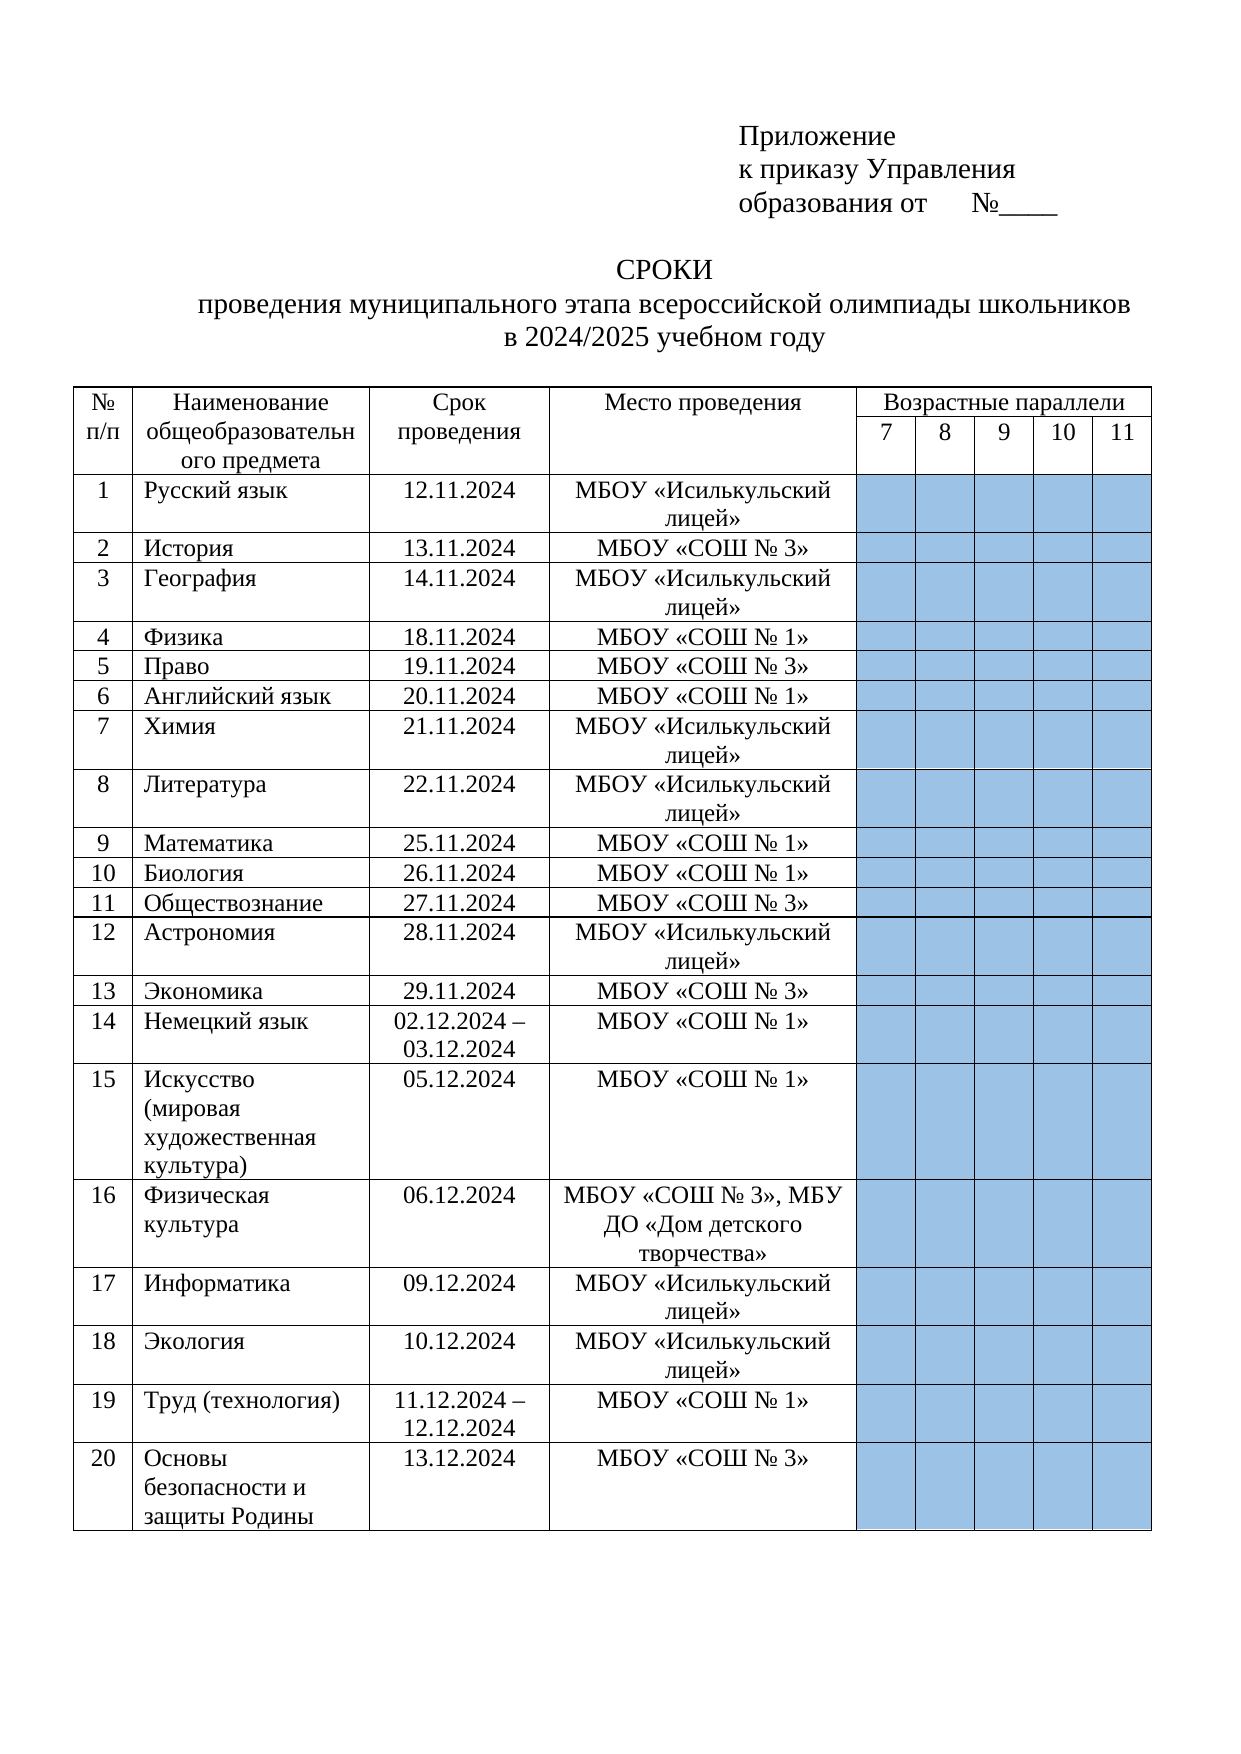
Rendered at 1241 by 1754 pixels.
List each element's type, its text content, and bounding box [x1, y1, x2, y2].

text Приложение [738, 118, 1152, 152]
table_cell 9 [975, 417, 1033, 474]
table_header Возрастные параллели [857, 388, 1151, 416]
table_cell [1093, 770, 1151, 827]
table_cell Математика [133, 828, 369, 857]
table_cell [857, 976, 915, 1005]
table_cell [975, 858, 1033, 887]
table_cell [975, 533, 1033, 562]
table_cell [1034, 1064, 1092, 1179]
table_cell 2 [74, 533, 132, 562]
table_cell 13.12.2024 [370, 1443, 549, 1529]
table_cell МБОУ «Исилькульский лицей» [550, 1326, 856, 1384]
table_cell [975, 976, 1033, 1005]
table_cell [916, 711, 974, 768]
table_cell [916, 858, 974, 887]
table_cell 10 [1034, 417, 1092, 474]
table_cell [1093, 1385, 1151, 1442]
table_cell 15 [74, 1064, 132, 1179]
table_cell [857, 711, 915, 768]
table_cell [975, 1064, 1033, 1179]
table_cell МБОУ «СОШ № 1» [550, 828, 856, 857]
table_cell [916, 976, 974, 1005]
table_cell [975, 770, 1033, 827]
table_cell [1034, 475, 1092, 532]
table_cell [975, 828, 1033, 857]
table_cell [1093, 1006, 1151, 1063]
table_header Срок проведения [370, 388, 549, 474]
table_cell 19 [74, 1385, 132, 1442]
table_cell [916, 1180, 974, 1267]
table_header Наименование общеобразовательного предмета [133, 388, 369, 474]
table_cell 12.11.2024 [370, 475, 549, 532]
table_cell [857, 770, 915, 827]
table_cell Право [133, 651, 369, 680]
table_cell МБОУ «СОШ № 3» [550, 888, 856, 916]
table_cell [1034, 1326, 1092, 1384]
table_cell 11 [74, 888, 132, 916]
text проведения муниципального этапа всероссийской олимпиады школьников в 2024/2025 учебном году [177, 286, 1152, 353]
table_cell География [133, 563, 369, 621]
table_cell МБОУ «СОШ № 1» [550, 1064, 856, 1179]
table_cell [916, 918, 974, 975]
table_cell Химия [133, 711, 369, 768]
table_cell Биология [133, 858, 369, 887]
table_cell Астрономия [133, 918, 369, 975]
table_cell [857, 1064, 915, 1179]
table_cell [916, 1385, 974, 1442]
table_cell 13 [74, 976, 132, 1005]
table_cell [975, 711, 1033, 768]
table_cell [857, 563, 915, 621]
table_cell МБОУ «СОШ № 3» [550, 976, 856, 1005]
table_cell Физика [133, 622, 369, 650]
table_cell МБОУ «СОШ № 3» [550, 651, 856, 680]
table_cell [1093, 976, 1151, 1005]
table_cell [1034, 828, 1092, 857]
table_cell 20.11.2024 [370, 681, 549, 710]
table_cell [975, 1268, 1033, 1325]
table_cell [916, 1326, 974, 1384]
table_cell [1034, 533, 1092, 562]
table_cell [857, 888, 915, 916]
table_cell 16 [74, 1180, 132, 1267]
table_cell Физическая культура [133, 1180, 369, 1267]
table_cell 06.12.2024 [370, 1180, 549, 1267]
table_cell [975, 1180, 1033, 1267]
table_cell 14 [74, 1006, 132, 1063]
table_cell [1034, 918, 1092, 975]
table_cell [975, 1006, 1033, 1063]
table_cell Искусство (мировая художественная культура) [133, 1064, 369, 1179]
table_cell Труд (технология) [133, 1385, 369, 1442]
table_cell [1034, 651, 1092, 680]
table_cell МБОУ «СОШ № 1» [550, 681, 856, 710]
table_cell [857, 1326, 915, 1384]
table_cell [857, 858, 915, 887]
table_cell [1034, 1385, 1092, 1442]
table_cell 7 [74, 711, 132, 768]
table_cell [1034, 1180, 1092, 1267]
table_cell [1034, 858, 1092, 887]
table_cell [975, 681, 1033, 710]
table_cell 17 [74, 1268, 132, 1325]
table_cell Обществознание [133, 888, 369, 916]
table_cell [1093, 475, 1151, 532]
table_cell 6 [74, 681, 132, 710]
table_cell [916, 1006, 974, 1063]
table_cell [1093, 1326, 1151, 1384]
table_cell МБОУ «Исилькульский лицей» [550, 563, 856, 621]
table_cell МБОУ «СОШ № 1» [550, 622, 856, 650]
table_cell [916, 563, 974, 621]
table_cell [916, 475, 974, 532]
table_cell МБОУ «СОШ № 1» [550, 858, 856, 887]
table_cell [975, 1385, 1033, 1442]
table_cell [975, 888, 1033, 916]
table_cell [857, 475, 915, 532]
table_cell [857, 1006, 915, 1063]
table_cell 11.12.2024 – 12.12.2024 [370, 1385, 549, 1442]
table_cell Экология [133, 1326, 369, 1384]
table_cell [975, 651, 1033, 680]
table_cell [857, 651, 915, 680]
table_cell [857, 1385, 915, 1442]
table_cell [916, 770, 974, 827]
table_cell МБОУ «СОШ № 3», МБУ ДО «Дом детского творчества» [550, 1180, 856, 1267]
table_cell 25.11.2024 [370, 828, 549, 857]
table_cell [1093, 563, 1151, 621]
table_cell История [133, 533, 369, 562]
table_cell 5 [74, 651, 132, 680]
table_cell МБОУ «СОШ № 1» [550, 1006, 856, 1063]
table_cell [857, 681, 915, 710]
table_cell 18.11.2024 [370, 622, 549, 650]
table_cell 11 [1093, 417, 1151, 474]
table_cell Основы безопасности и защиты Родины [133, 1443, 369, 1529]
table_cell [916, 1064, 974, 1179]
table_cell [857, 828, 915, 857]
table_cell [916, 828, 974, 857]
table_cell 20 [74, 1443, 132, 1529]
table_cell 8 [916, 417, 974, 474]
table_cell МБОУ «Исилькульский лицей» [550, 918, 856, 975]
table_cell [975, 918, 1033, 975]
table_cell [916, 681, 974, 710]
table_cell Литература [133, 770, 369, 827]
table_cell 21.11.2024 [370, 711, 549, 768]
table_cell [1034, 1006, 1092, 1063]
table_cell 18 [74, 1326, 132, 1384]
table_cell 19.11.2024 [370, 651, 549, 680]
table_cell [1034, 1443, 1092, 1529]
table_cell 3 [74, 563, 132, 621]
table_cell 14.11.2024 [370, 563, 549, 621]
table_cell МБОУ «СОШ № 1» [550, 1385, 856, 1442]
table_cell [857, 1180, 915, 1267]
table_header № п/п [74, 388, 132, 474]
table_cell МБОУ «СОШ № 3» [550, 1443, 856, 1529]
table_cell [1034, 1268, 1092, 1325]
table_cell [857, 1443, 915, 1529]
table_cell 26.11.2024 [370, 858, 549, 887]
table_cell МБОУ «Исилькульский лицей» [550, 770, 856, 827]
table_cell 13.11.2024 [370, 533, 549, 562]
table_cell [975, 563, 1033, 621]
table_cell Экономика [133, 976, 369, 1005]
table_cell [1093, 651, 1151, 680]
table_cell 12 [74, 918, 132, 975]
table_cell [1034, 976, 1092, 1005]
table_cell 22.11.2024 [370, 770, 549, 827]
table_cell [1093, 1443, 1151, 1529]
table_cell Английский язык [133, 681, 369, 710]
table_cell 9 [74, 828, 132, 857]
table_cell 09.12.2024 [370, 1268, 549, 1325]
table_cell [1093, 888, 1151, 916]
table_cell 10.12.2024 [370, 1326, 549, 1384]
table_cell МБОУ «Исилькульский лицей» [550, 711, 856, 768]
table_cell [975, 622, 1033, 650]
table_cell 8 [74, 770, 132, 827]
table_cell [975, 1443, 1033, 1529]
table_cell [1034, 622, 1092, 650]
table_cell Информатика [133, 1268, 369, 1325]
table_cell [857, 533, 915, 562]
text СРОКИ [177, 252, 1152, 286]
table_cell [1034, 681, 1092, 710]
table_cell [916, 651, 974, 680]
table_cell МБОУ «Исилькульский лицей» [550, 1268, 856, 1325]
table_header Место проведения [550, 388, 856, 474]
table_cell [975, 475, 1033, 532]
text к приказу Управления образования от №____ [738, 152, 1152, 219]
table_cell [916, 1443, 974, 1529]
table_cell [1034, 770, 1092, 827]
table_cell [1093, 533, 1151, 562]
table_cell [975, 1326, 1033, 1384]
table_cell [916, 533, 974, 562]
table_cell [1093, 711, 1151, 768]
table_cell 27.11.2024 [370, 888, 549, 916]
table_cell [1093, 1180, 1151, 1267]
table_cell МБОУ «Исилькульский лицей» [550, 475, 856, 532]
table_cell 29.11.2024 [370, 976, 549, 1005]
table_cell [857, 918, 915, 975]
table_cell МБОУ «СОШ № 3» [550, 533, 856, 562]
table_cell [1093, 1064, 1151, 1179]
table_cell 4 [74, 622, 132, 650]
table_cell [857, 1268, 915, 1325]
table_cell [1093, 828, 1151, 857]
table_cell 05.12.2024 [370, 1064, 549, 1179]
table_cell 7 [857, 417, 915, 474]
table_cell [1093, 858, 1151, 887]
table_cell [1093, 681, 1151, 710]
table_cell [1093, 1268, 1151, 1325]
table_cell Немецкий язык [133, 1006, 369, 1063]
table_cell [1093, 918, 1151, 975]
table_cell [1034, 711, 1092, 768]
table_cell Русский язык [133, 475, 369, 532]
table_cell [1034, 888, 1092, 916]
table_cell 02.12.2024 – 03.12.2024 [370, 1006, 549, 1063]
table_cell [857, 622, 915, 650]
table_cell [916, 1268, 974, 1325]
table_cell [1093, 622, 1151, 650]
table_cell 10 [74, 858, 132, 887]
table_cell [1034, 563, 1092, 621]
table_cell [916, 888, 974, 916]
table_cell 1 [74, 475, 132, 532]
table_cell 28.11.2024 [370, 918, 549, 975]
table_cell [916, 622, 974, 650]
